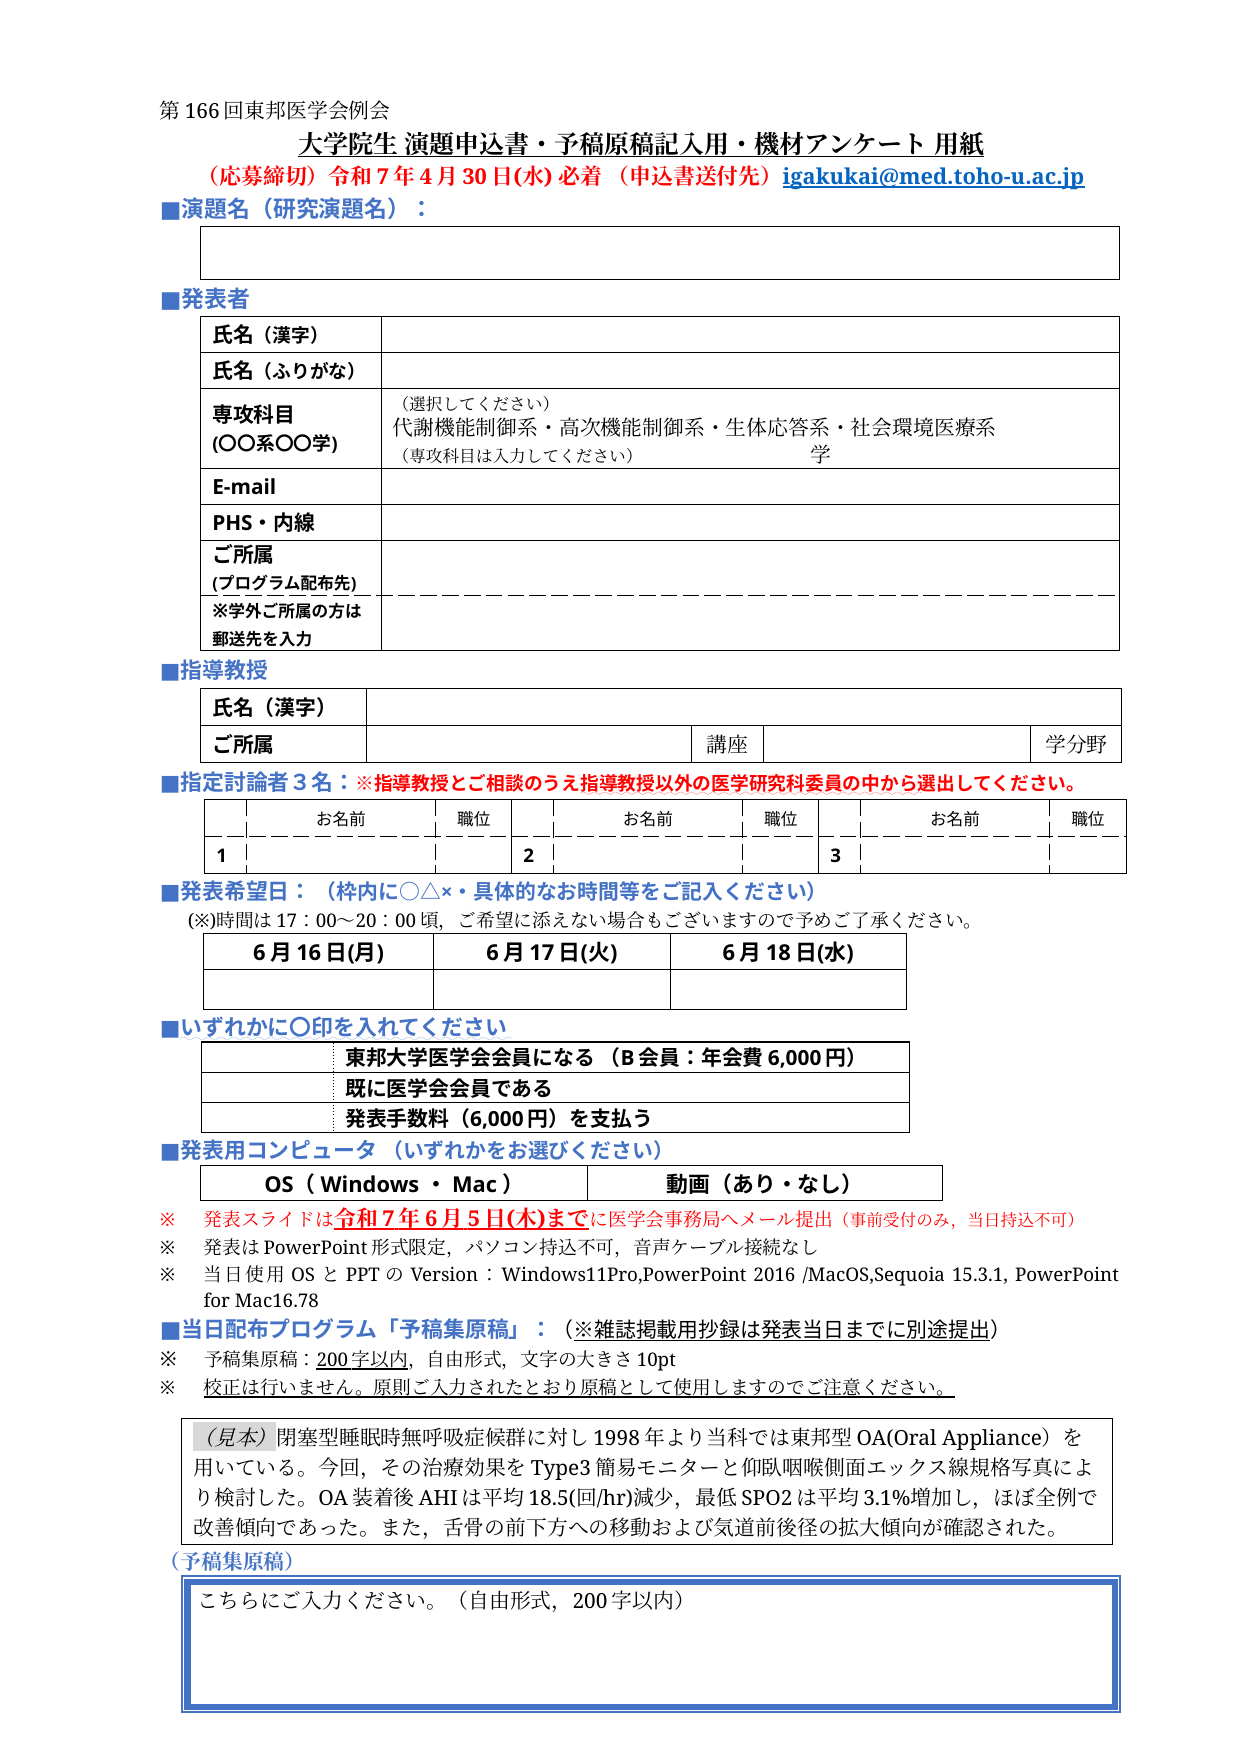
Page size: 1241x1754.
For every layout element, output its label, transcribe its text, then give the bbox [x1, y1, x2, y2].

table_cell [382, 505, 1119, 540]
table_cell [553, 836, 742, 873]
table_header [201, 227, 1119, 278]
table_cell 既に医学会会員である [334, 1073, 909, 1102]
table_header 6月18日(水) [671, 934, 906, 969]
table_cell 専攻科目 (〇〇系〇〇学) [201, 389, 381, 468]
table_header お名前 [246, 800, 435, 836]
text ■発表者 [159, 279, 1122, 316]
table_cell [1049, 836, 1126, 873]
table_header お名前 [860, 800, 1049, 836]
table_cell [204, 970, 433, 1008]
table_cell [671, 970, 906, 1008]
text ■指定討論者３名：※指導教授とご相談のうえ指導教授以外の医学研究科委員の中から選出してください。 [159, 763, 1146, 799]
table_cell 2 [512, 836, 553, 873]
table_cell 学分野 [1031, 726, 1121, 762]
table_header 動画（あり・なし） [588, 1166, 942, 1200]
table_cell [742, 836, 818, 873]
list 予稿集原稿：200字以内，自由形式，文字の大きさ10pt [159, 1344, 1122, 1373]
table_cell [382, 469, 1119, 504]
text ■発表用コンピュータ （いずれかをお選びください） [159, 1133, 1122, 1165]
text ■指導教授 [159, 651, 1122, 687]
table_cell [435, 836, 511, 873]
text 大学院生 演題申込書・予稿原稿記入用・機材アンケート 用紙 [159, 125, 1122, 161]
table_cell 発表手数料（6,000円）を支払う [334, 1103, 909, 1132]
text ■当日配布プログラム「予稿集原稿」：（※雑誌掲載用抄録は発表当日までに別途提出） [159, 1312, 1122, 1344]
table_header [367, 689, 1121, 724]
table_header （見本）閉塞型睡眠時無呼吸症候群に対し1998年より当科では東邦型OA(Oral Appliance）を用いている。今回，その治療効果をType3簡易モニターと仰臥咽喉側面エックス線規格写真により検討した。OA装着後AHIは平均18.5(回/hr)減少，最低SPO2は平均3.1%増加し，ほぼ全例で改善傾向であった。また，舌骨の前下方への移動および気道前後径の拡大傾向が確認された。 [182, 1419, 1112, 1544]
table_cell [202, 1073, 334, 1102]
table_cell [860, 836, 1049, 873]
list 当日使用OSとPPTのVersion：Windows11Pro,PowerPoint 2016 /MacOS,Sequoia 15.3.1, PowerPoint for Mac16.78 [159, 1260, 1119, 1312]
table_cell 3 [819, 836, 860, 873]
table_cell [434, 970, 670, 1008]
table_header こちらにご入力ください。（自由形式，200字以内） [191, 1585, 1112, 1703]
text ■演題名（研究演題名）： [159, 190, 1122, 226]
table_header 6月17日(火) [434, 934, 670, 969]
text （応募締切）令和7年4月30日(水) 必着 （申込書送付先）igakukai@med.toho-u.ac.jp [159, 161, 1122, 190]
table_cell [246, 836, 435, 873]
table_cell [202, 1103, 334, 1132]
table_header [202, 1043, 334, 1072]
table_cell 1 [205, 836, 246, 873]
table_header 氏名（漢字） [201, 317, 381, 352]
table_header 職位 [1049, 800, 1126, 836]
table_cell ご所属 (プログラム配布先) [201, 541, 381, 595]
table_header [205, 800, 246, 836]
table_cell 講座 [692, 726, 763, 762]
table_header 東邦大学医学会会員になる （B会員：年会費6,000円） [334, 1043, 909, 1072]
table_cell 氏名（ふりがな） [201, 353, 381, 388]
table_header 氏名（漢字） [201, 689, 366, 724]
text (※)時間は17：00～20：00頃，ご希望に添えない場合もございますので予めご了承ください。 [159, 906, 1122, 933]
table_cell ※学外ご所属の方は郵送先を入力 [201, 595, 381, 650]
table_cell PHS・内線 [201, 505, 381, 540]
table_header 職位 [435, 800, 511, 836]
table_header OS（ Windows ・ Mac ） [201, 1166, 587, 1200]
text ■発表希望日： （枠内に○△×・具体的なお時間等をご記入ください） [159, 874, 1155, 906]
table_header お名前 [553, 800, 742, 836]
table_header [382, 317, 1119, 352]
table_cell [382, 541, 1119, 595]
table_header 6月16日(月) [204, 934, 433, 969]
text （予稿集原稿） [159, 1545, 1122, 1575]
table_cell [367, 726, 691, 762]
table_cell [764, 726, 1030, 762]
table_cell ご所属 [201, 726, 366, 762]
table_cell [382, 353, 1119, 388]
list 校正は行いません。原則ご入力されたとおり原稿として使用しますのでご注意ください。 [159, 1373, 1122, 1400]
text 第166回東邦医学会例会 [159, 95, 1122, 125]
table_cell E-mail [201, 469, 381, 504]
table_cell [382, 595, 1119, 650]
text ■いずれかに〇印を入れてください [159, 1009, 1155, 1041]
table_header [819, 800, 860, 836]
table_cell （選択してください） 代謝機能制御系・高次機能制御系・生体応答系・社会環境医療系 （専攻科目は入力してください） 学 [382, 389, 1119, 468]
table_header [512, 800, 553, 836]
table_header 職位 [742, 800, 818, 836]
list 発表はPowerPoint形式限定，パソコン持込不可，音声ケーブル接続なし [159, 1233, 1119, 1260]
list 発表スライドは令和7年6月5日(木)までに医学会事務局へメール提出（事前受付のみ，当日持込不可） [159, 1201, 1119, 1233]
